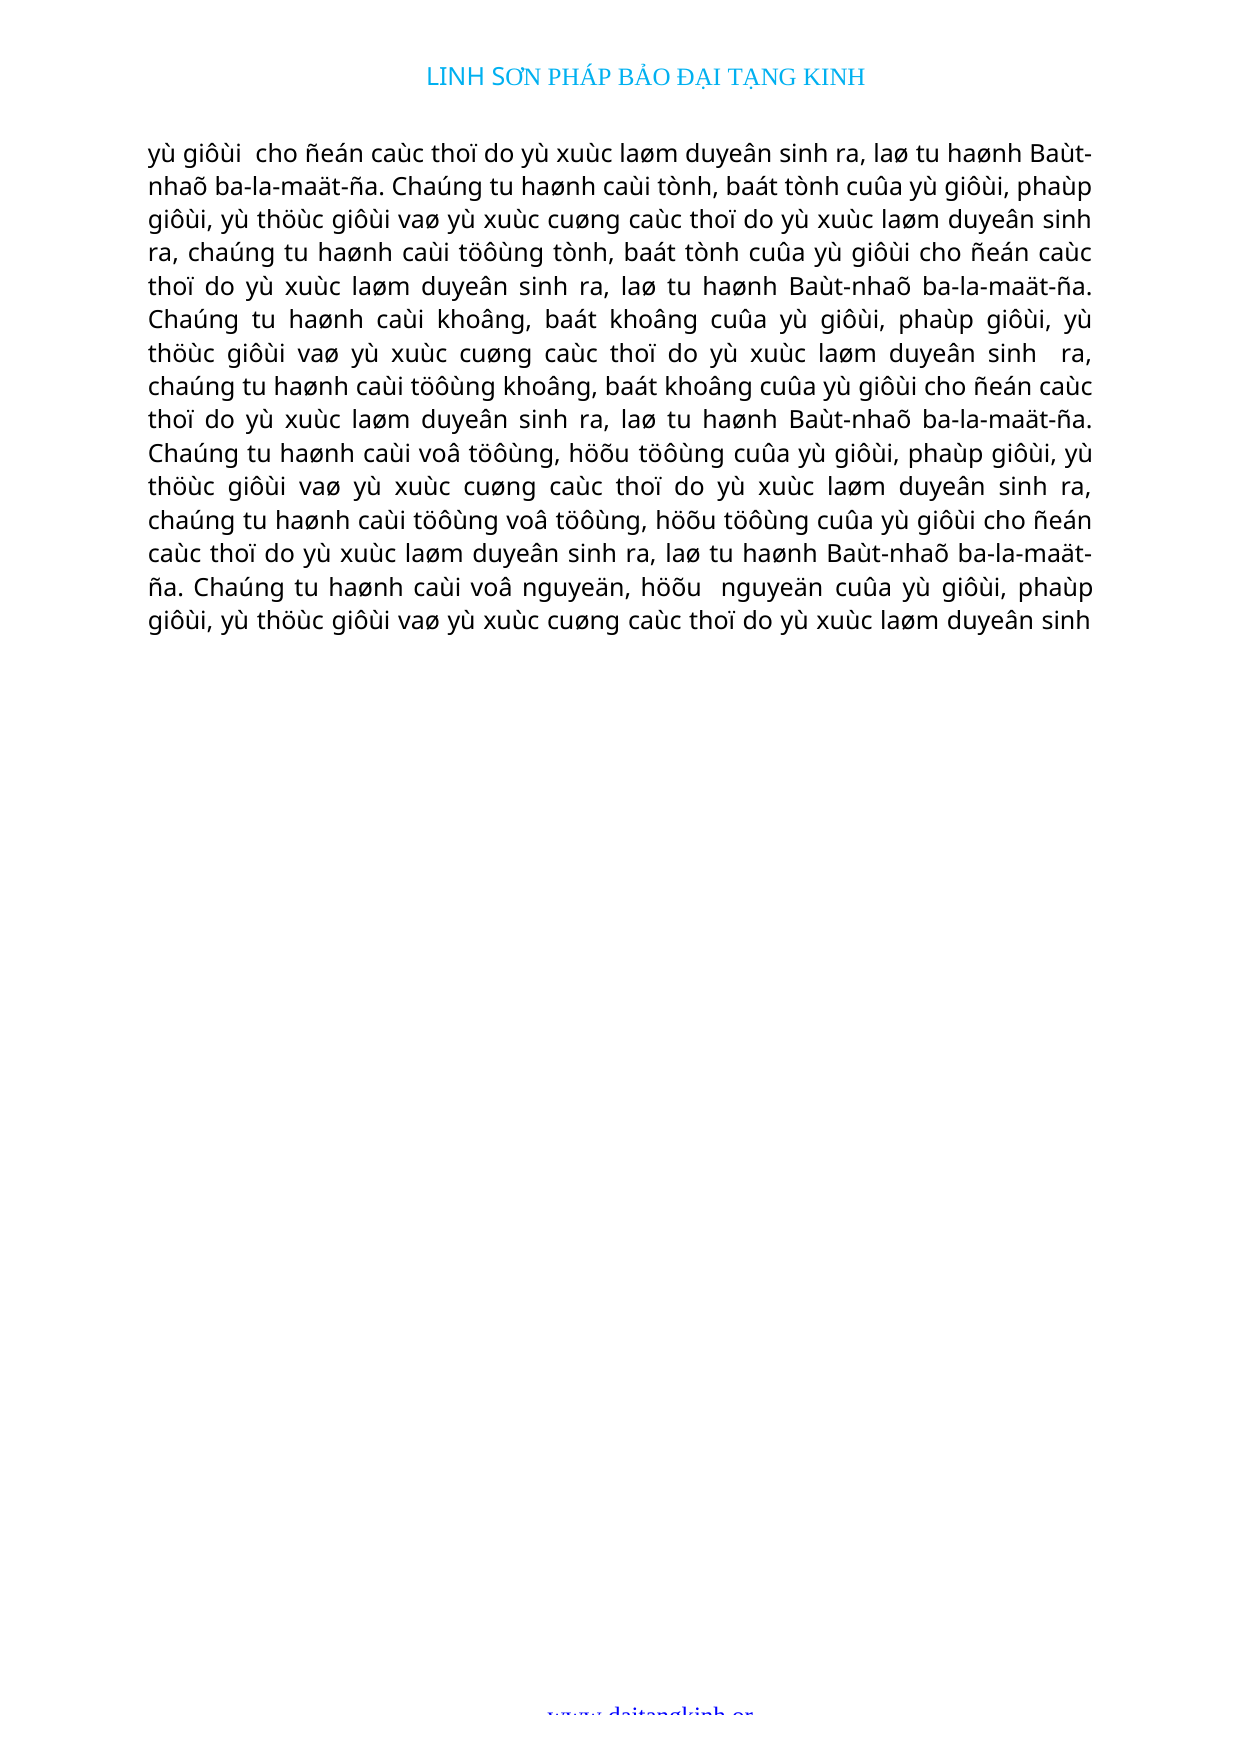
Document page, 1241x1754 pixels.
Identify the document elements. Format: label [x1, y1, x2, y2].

text [148, 135, 1093, 637]
